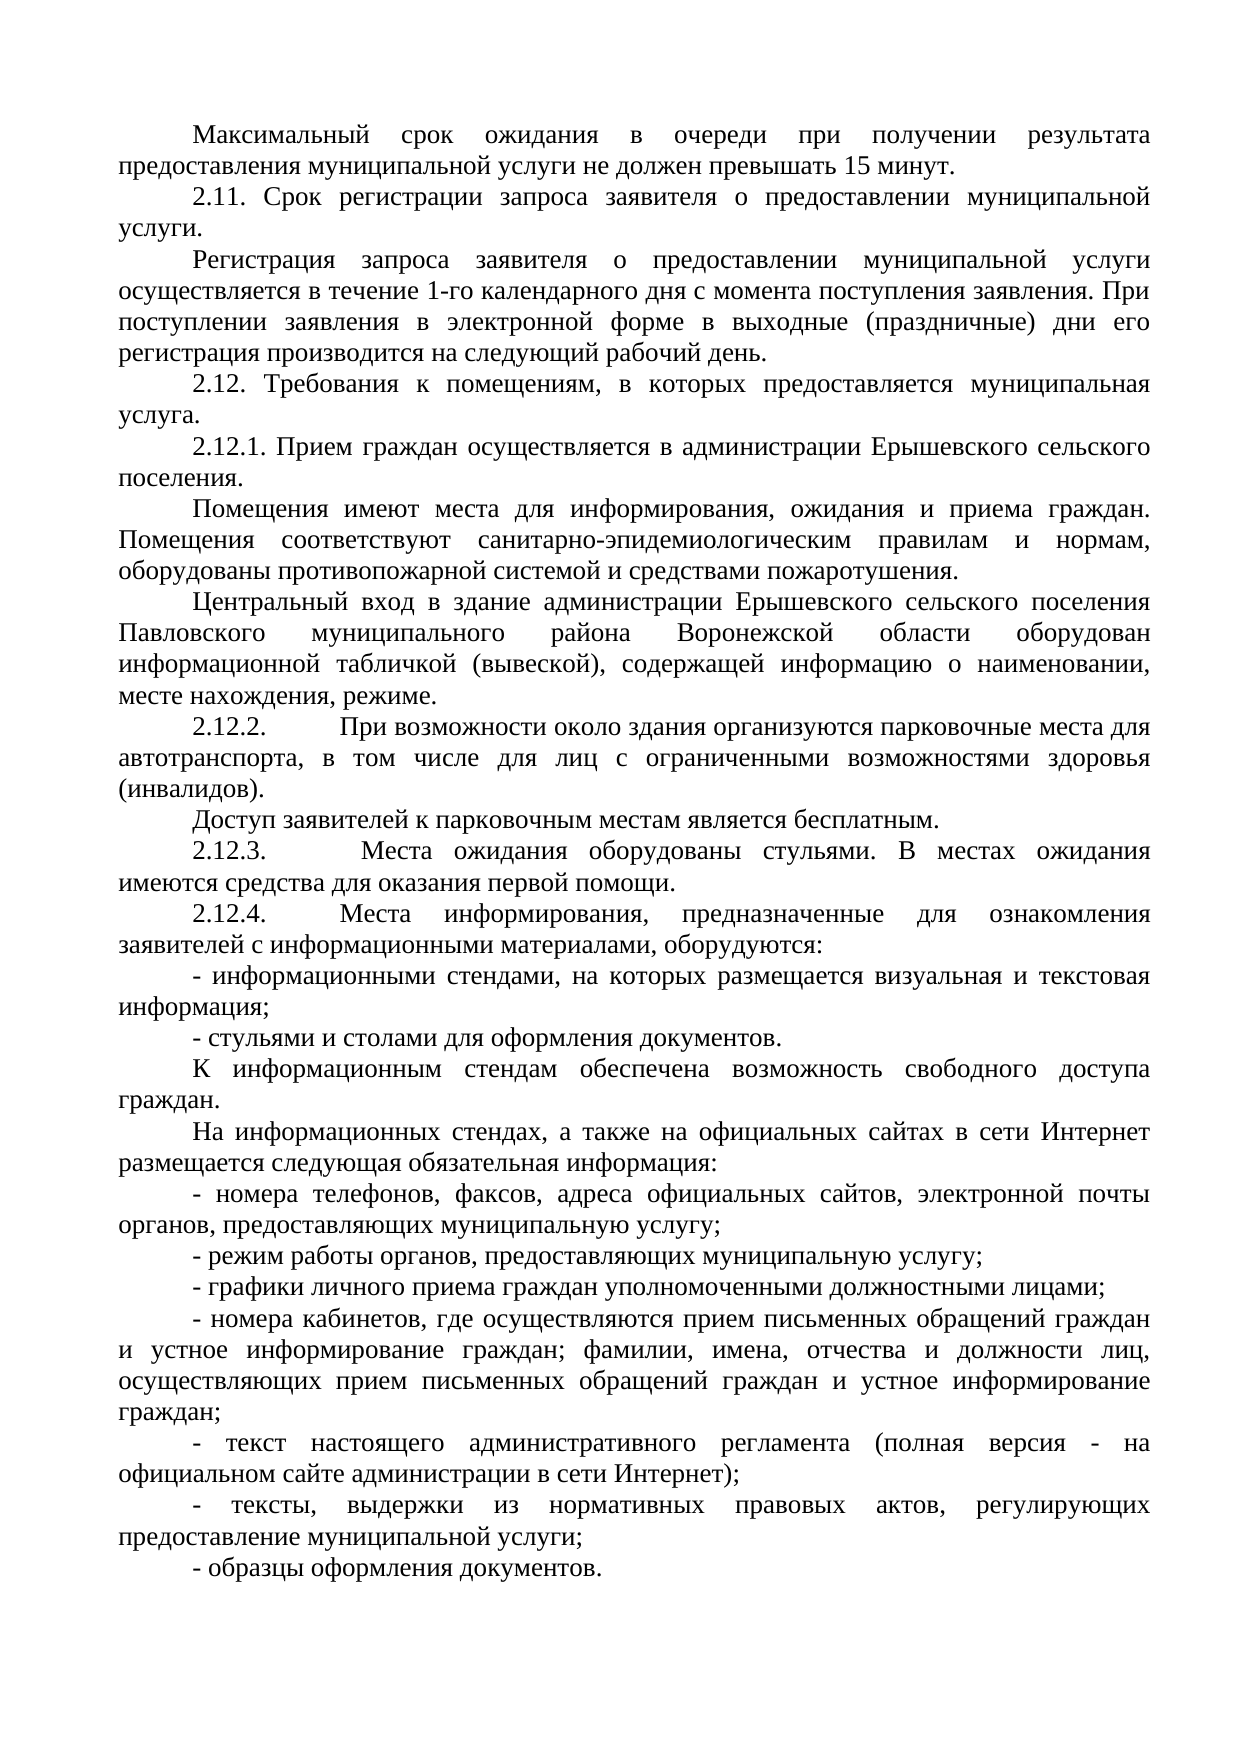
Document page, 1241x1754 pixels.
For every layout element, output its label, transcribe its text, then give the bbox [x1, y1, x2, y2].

text К информационным стендам обеспечена возможность свободного доступа граждан. [118, 1052, 1152, 1115]
text - стульями и столами для оформления документов. [118, 1021, 1152, 1052]
text 2.11. Срок регистрации запроса заявителя о предоставлении муниципальной услуги. [118, 180, 1152, 243]
text - режим работы органов, предоставляющих муниципальную услугу; [118, 1239, 1152, 1271]
text - номера кабинетов, где осуществляются прием письменных обращений граждан и устное информирование граждан; фамилии, имена, отчества и должности лиц, осуществляющих прием письменных обращений граждан и устное информирование граждан; [118, 1302, 1152, 1426]
text 2.12. Требования к помещениям, в которых предоставляется муниципальная услуга. [118, 367, 1152, 429]
text На информационных стендах, а также на официальных сайтах в сети Интернет размещается следующая обязательная информация: [118, 1115, 1152, 1177]
text - номера телефонов, факсов, адреса официальных сайтов, электронной почты органов, предоставляющих муниципальную услугу; [118, 1177, 1152, 1239]
text Максимальный срок ожидания в очереди при получении результата предоставления муниципальной услуги не должен превышать 15 минут. [118, 118, 1152, 180]
text Центральный вход в здание администрации Ерышевского сельского поселения Павловского муниципального района Воронежской области оборудован информационной табличкой (вывеской), содержащей информацию о наименовании, месте нахождения, режиме. [118, 585, 1152, 710]
list Места информирования, предназначенные для ознакомления заявителей с информационными материалами, оборудуются: [118, 897, 1152, 959]
text Регистрация запроса заявителя о предоставлении муниципальной услуги осуществляется в течение 1-го календарного дня с момента поступления заявления. При поступлении заявления в электронной форме в выходные (праздничные) дни его регистрация производится на следующий рабочий день. [118, 243, 1152, 367]
text - текст настоящего административного регламента (полная версия - на официальном сайте администрации в сети Интернет); [118, 1426, 1152, 1488]
text - образцы оформления документов. [118, 1551, 1152, 1582]
text Доступ заявителей к парковочным местам является бесплатным. [118, 803, 1152, 834]
text - графики личного приема граждан уполномоченными должностными лицами; [118, 1271, 1152, 1302]
text - информационными стендами, на которых размещается визуальная и текстовая информация; [118, 959, 1152, 1021]
text Помещения имеют места для информирования, ожидания и приема граждан. Помещения соответствуют санитарно-эпидемиологическим правилам и нормам, оборудованы противопожарной системой и средствами пожаротушения. [118, 492, 1152, 585]
list При возможности около здания организуются парковочные места для автотранспорта, в том числе для лиц с ограниченными возможностями здоровья (инвалидов). [118, 710, 1152, 803]
text - тексты, выдержки из нормативных правовых актов, регулирующих предоставление муниципальной услуги; [118, 1488, 1152, 1551]
list Места ожидания оборудованы стульями. В местах ожидания имеются средства для оказания первой помощи. [118, 834, 1152, 897]
text 2.12.1. Прием граждан осуществляется в администрации Ерышевского сельского поселения. [118, 429, 1152, 492]
